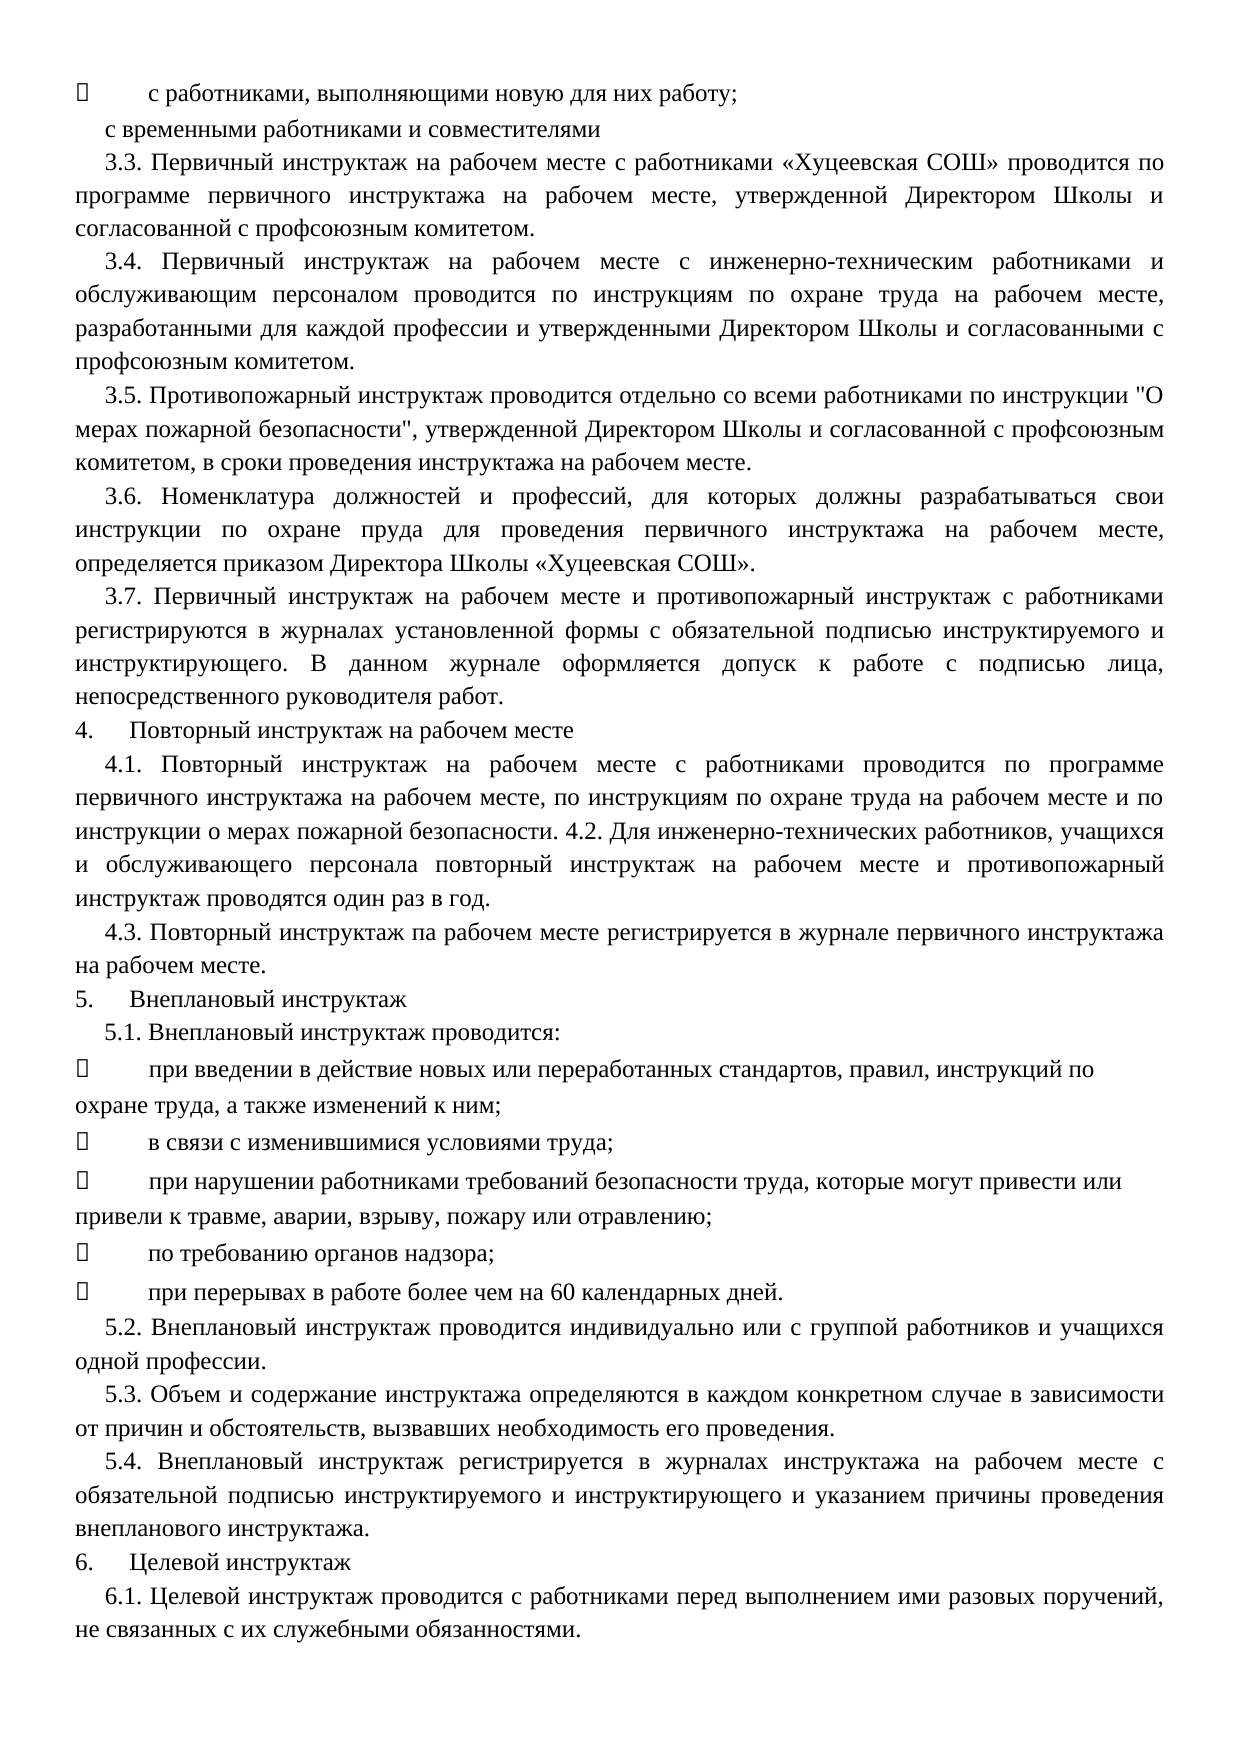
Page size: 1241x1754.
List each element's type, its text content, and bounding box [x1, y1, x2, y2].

list с работниками, выполняющими новую для них работу; [75, 75, 1165, 109]
text 5.2. Внеплановый инструктаж проводится индивидуально или с группой работников и учащихся одной профессии. [75, 1312, 1165, 1375]
text 3.3. Первичный инструктаж на рабочем месте с работниками «Хуцеевская СОШ» проводится по программе первичного инструктажа на рабочем месте, утвержденной Директором Школы и согласованной с профсоюзным комитетом. [75, 147, 1165, 242]
list Повторный инструктаж на рабочем месте [75, 715, 1165, 744]
text 6.1. Целевой инструктаж проводится с работниками перед выполнением ими разовых поручений, не связанных с их служебными обязанностями. [75, 1581, 1165, 1643]
list Внеплановый инструктаж [75, 984, 1165, 1012]
text 5.1. Внеплановый инструктаж проводится: [104, 1017, 1165, 1046]
list при перерывах в работе более чем на 60 календарных дней. [75, 1273, 1165, 1307]
list в связи с изменившимися условиями труда; [75, 1123, 1165, 1157]
text 3.7. Первичный инструктаж на рабочем месте и противопожарный инструктаж с работниками регистрируются в журналах установленной формы с обязательной подписью инструктируемого и инструктирующего. В данном журнале оформляется допуск к работе с подписью лица, непосредственного руководителя работ. [75, 581, 1165, 710]
text 4.3. Повторный инструктаж па рабочем месте регистрируется в журнале первичного инструктажа на рабочем месте. [75, 917, 1165, 979]
text с временными работниками и совместителями [75, 114, 1165, 143]
list при введении в действие новых или переработанных стандартов, правил, инструкций по охране труда, а также изменений к ним; [75, 1051, 1165, 1119]
text 4.1. Повторный инструктаж на рабочем месте с работниками проводится по программе первичного инструктажа на рабочем месте, по инструкциям по охране труда на рабочем месте и по инструкции о мерах пожарной безопасности. 4.2. Для инженерно-технических работников, учащихся и обслуживающего персонала повторный инструктаж на рабочем месте и противопожарный инструктаж проводятся один раз в год. [75, 749, 1165, 912]
list по требованию органов надзора; [75, 1234, 1165, 1268]
text 3.6. Номенклатура должностей и профессий, для которых должны разрабатываться свои инструкции по охране пруда для проведения первичного инструктажа на рабочем месте, определяется приказом Директора Школы «Хуцеевская СОШ». [75, 481, 1165, 577]
list Целевой инструктаж [75, 1547, 1165, 1576]
text 3.5. Противопожарный инструктаж проводится отдельно со всеми работниками по инструкции "О мерах пожарной безопасности", утвержденной Директором Школы и согласованной с профсоюзным комитетом, в сроки проведения инструктажа на рабочем месте. [75, 380, 1165, 476]
text 3.4. Первичный инструктаж на рабочем месте с инженерно-техническим работниками и обслуживающим персоналом проводится по инструкциям по охране труда на рабочем месте, разработанными для каждой профессии и утвержденными Директором Школы и согласованными с профсоюзным комитетом. [75, 246, 1165, 375]
list при нарушении работниками требований безопасности труда, которые могут привести или привели к травме, аварии, взрыву, пожару или отравлению; [75, 1162, 1165, 1230]
text 5.3. Объем и содержание инструктажа определяются в каждом конкретном случае в зависимости от причин и обстоятельств, вызвавших необходимость его проведения. [75, 1379, 1165, 1442]
text 5.4. Внеплановый инструктаж регистрируется в журналах инструктажа на рабочем месте с обязательной подписью инструктируемого и инструктирующего и указанием причины проведения внепланового инструктажа. [75, 1446, 1165, 1542]
